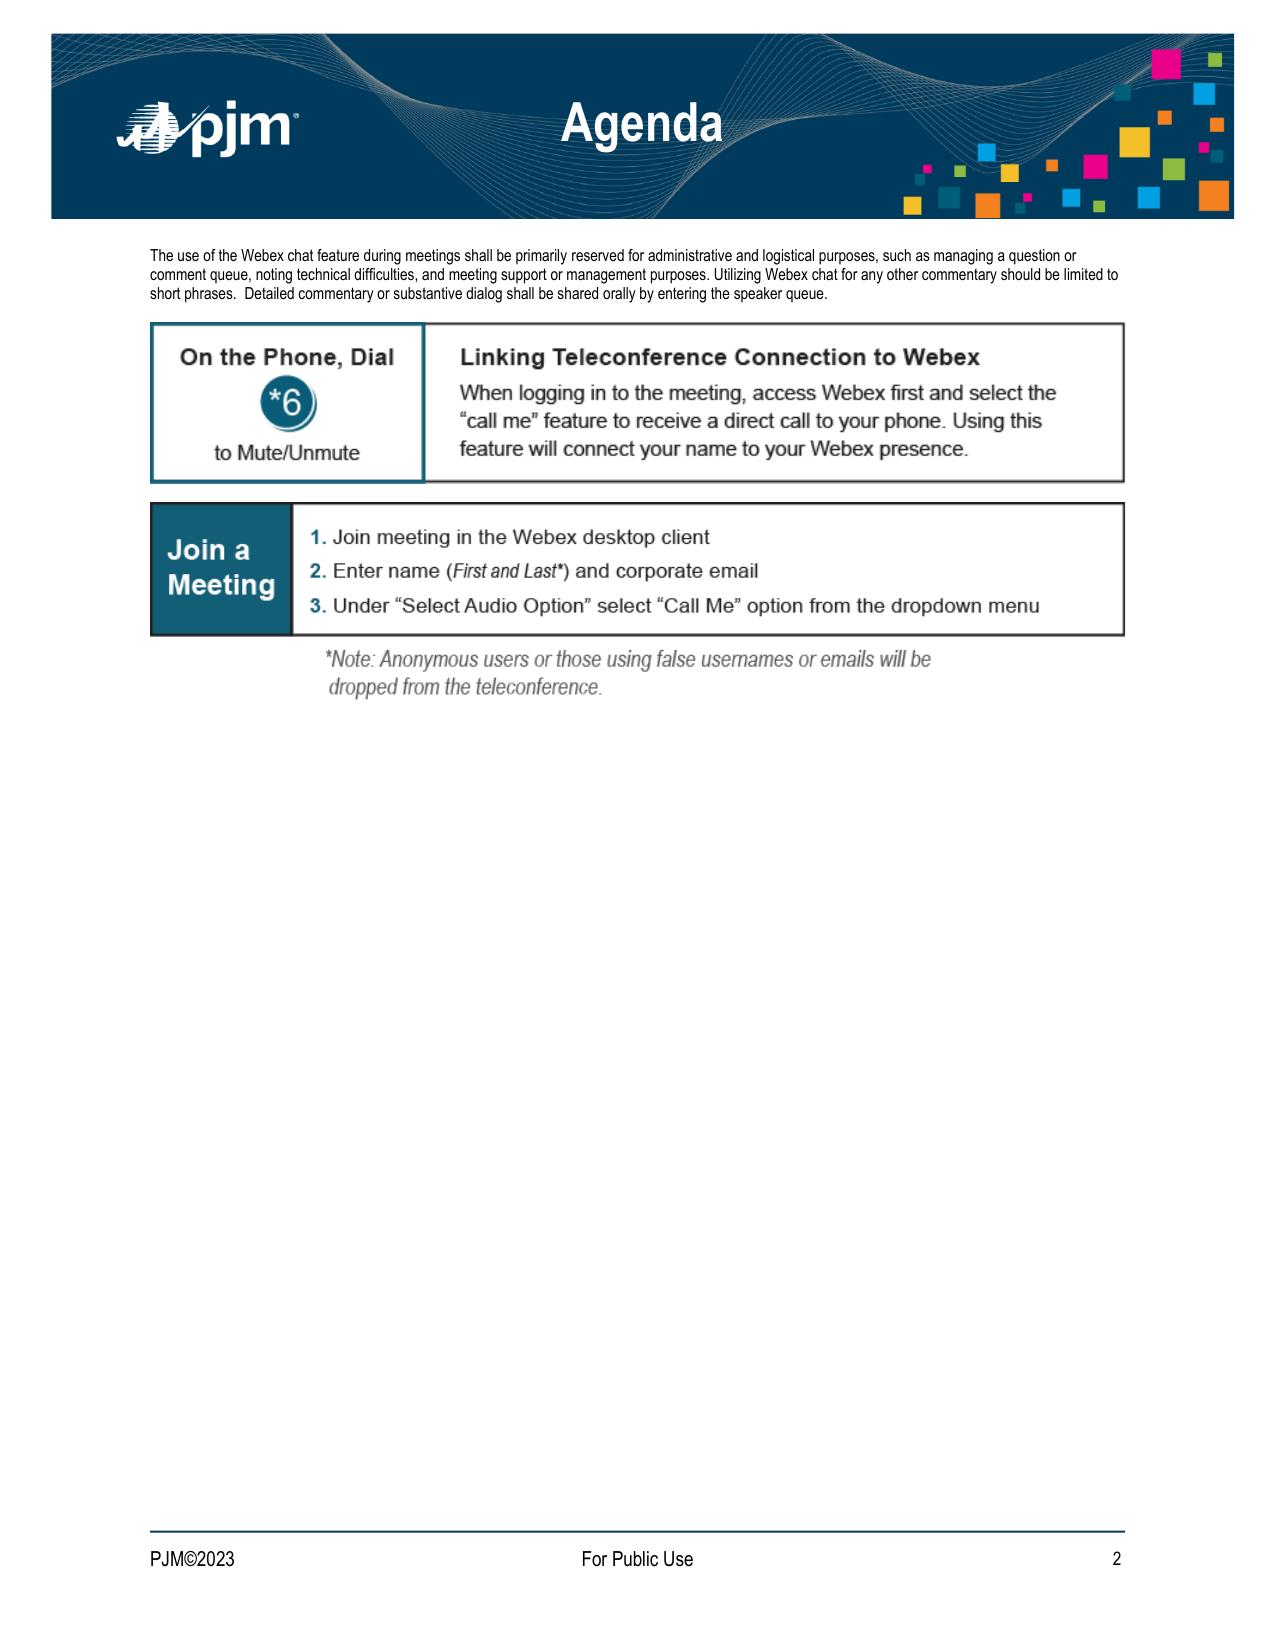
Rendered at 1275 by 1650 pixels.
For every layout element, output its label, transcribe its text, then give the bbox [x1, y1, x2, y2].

text The use of the Webex chat feature during meetings shall be primarily reserved for administrative and logistical purposes, such as managing a question or comment queue, noting technical difficulties, and meeting support or management purposes. Utilizing Webex chat for any other commentary should be limited to short phrases. Detailed commentary or substantive dialog shall be shared orally by entering the speaker queue. [150, 246, 1125, 303]
picture [150, 322, 1125, 484]
picture [51, 32, 1235, 219]
picture [150, 502, 1125, 703]
